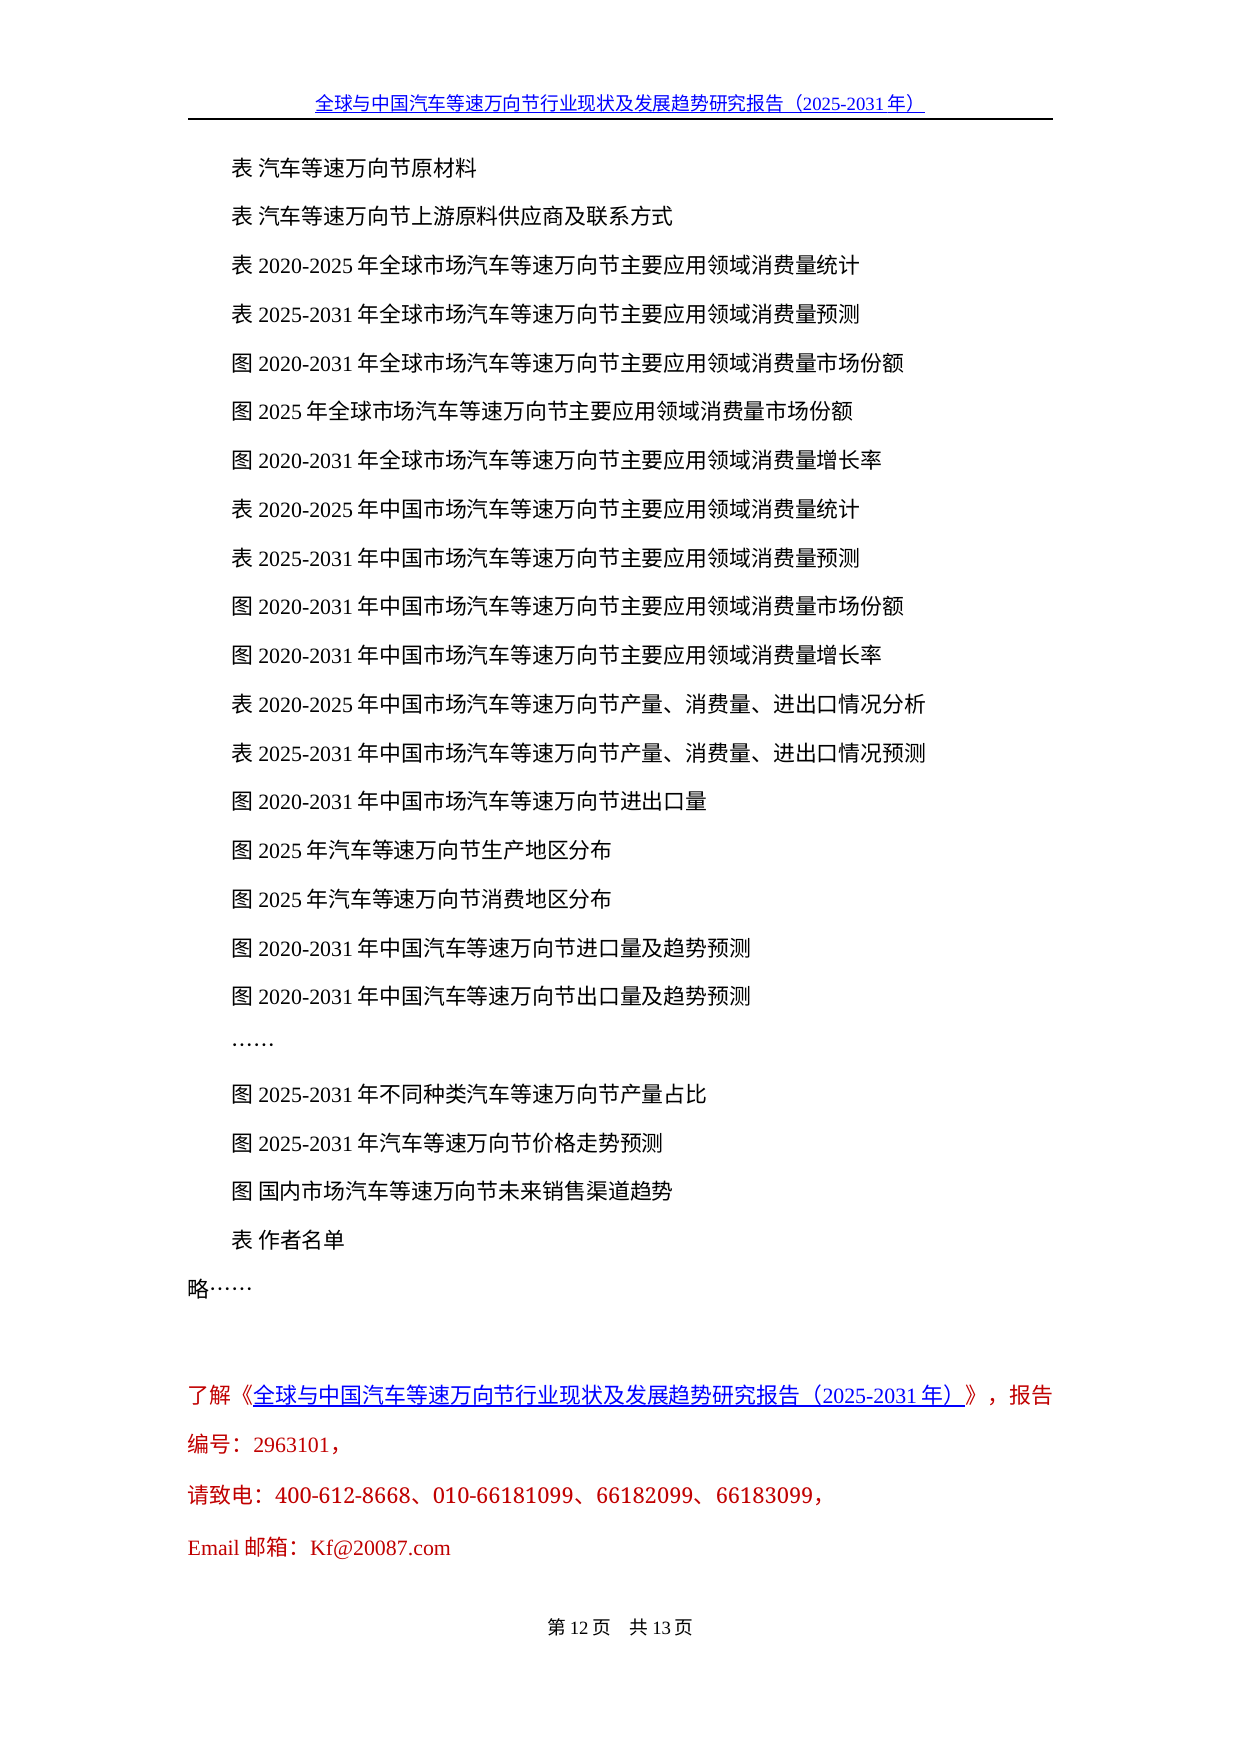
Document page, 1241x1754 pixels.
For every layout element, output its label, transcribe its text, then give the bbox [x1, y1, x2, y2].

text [187, 150, 1053, 1304]
text Email邮箱：Kf@20087.com [187, 1530, 1053, 1562]
text 了解《全球与中国汽车等速万向节行业现状及发展趋势研究报告（2025-2031年）》，报告编号：2963101， [187, 1378, 1053, 1459]
text 请致电：400-612-8668、010-66181099、66182099、66183099， [187, 1478, 1053, 1511]
